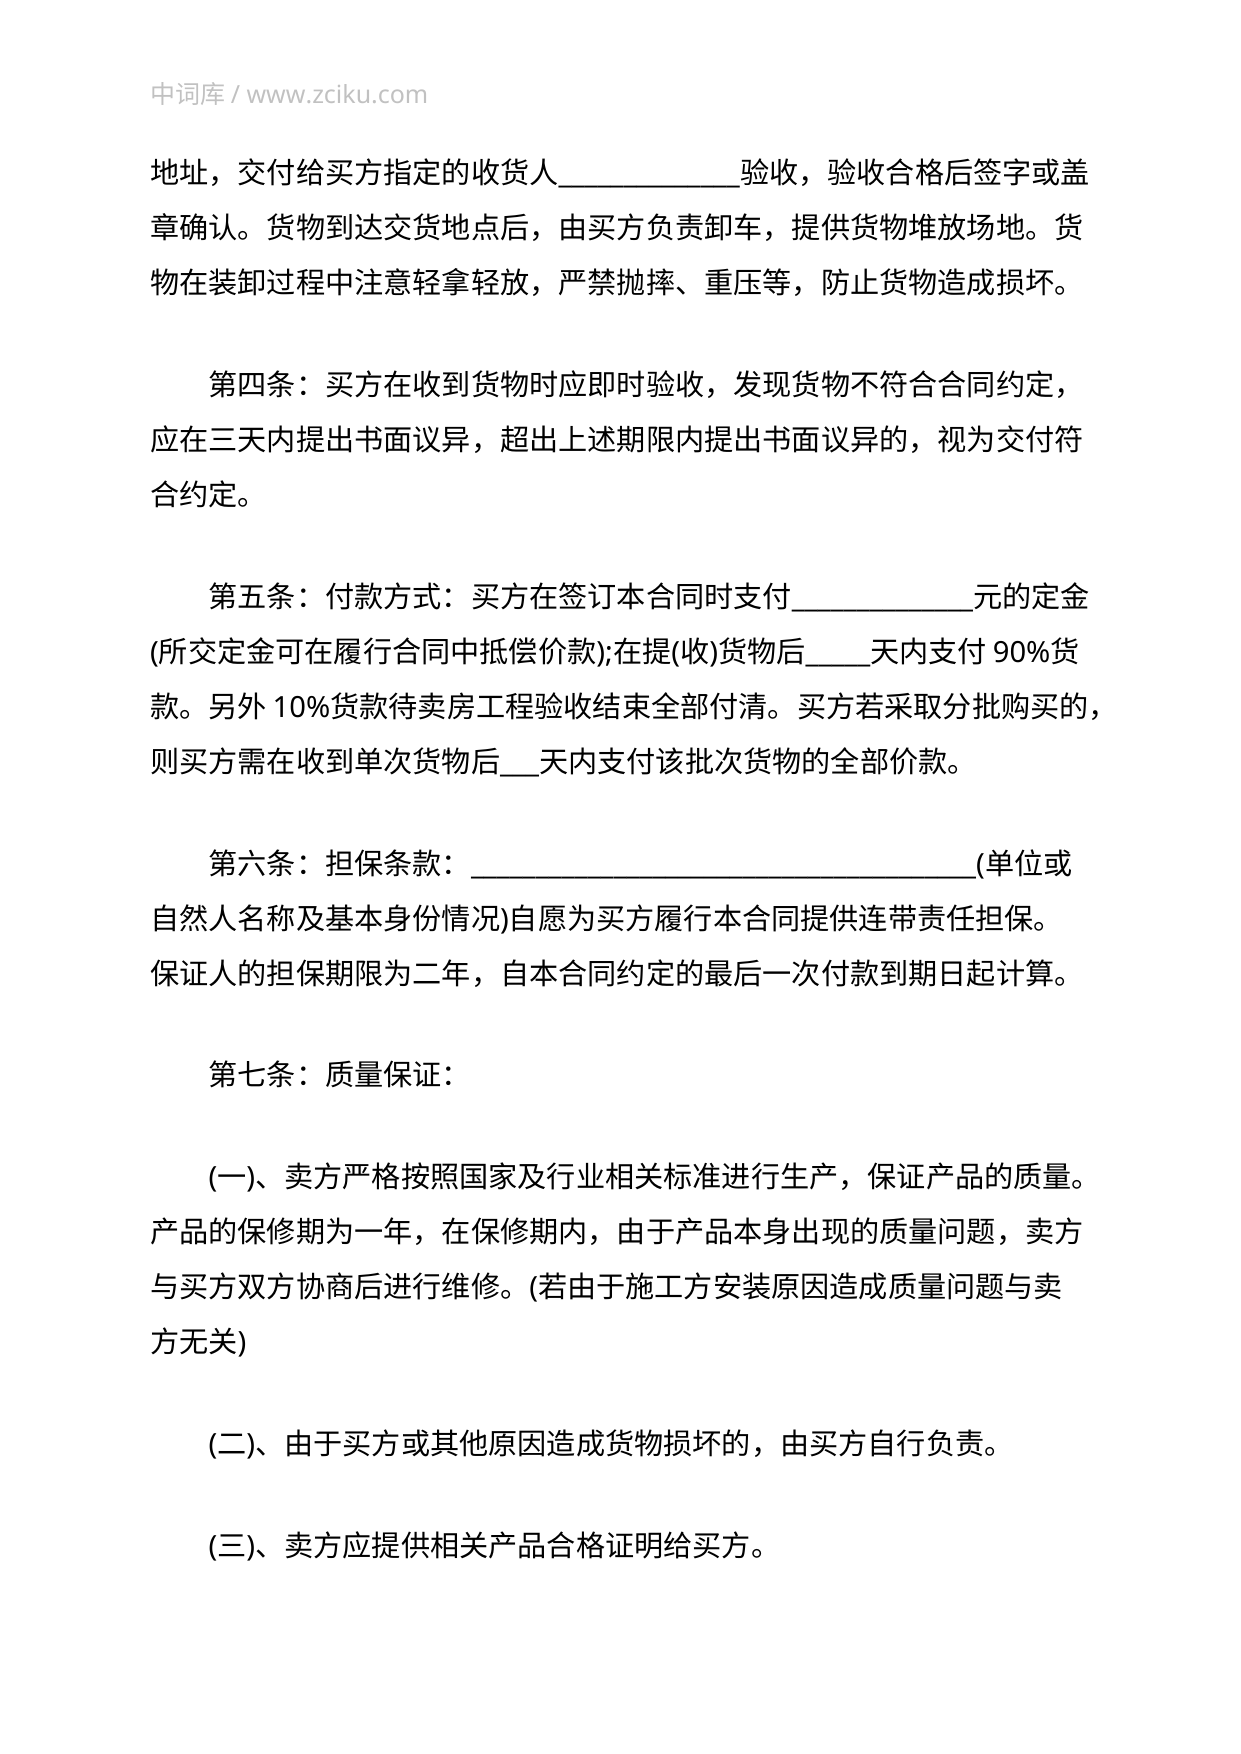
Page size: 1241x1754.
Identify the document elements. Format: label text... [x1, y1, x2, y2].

text (三)、卖方应提供相关产品合格证明给买方。 [150, 1523, 1090, 1565]
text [150, 150, 1090, 302]
text 第六条：担保条款：_______________________________________(单位或自然人名称及基本身份情况)自愿为买方履行本合同提供连带责任担保。保证人的担保期限为二年，自本合同约定的最后一次付款到期日起计算。 [150, 840, 1090, 992]
text (一)、卖方严格按照国家及行业相关标准进行生产，保证产品的质量。产品的保修期为一年，在保修期内，由于产品本身出现的质量问题，卖方与买方双方协商后进行维修。(若由于施工方安装原因造成质量问题与卖方无关) [150, 1154, 1090, 1361]
text (二)、由于买方或其他原因造成货物损坏的，由买方自行负责。 [150, 1421, 1090, 1463]
text 第四条：买方在收到货物时应即时验收，发现货物不符合合同约定，应在三天内提出书面议异，超出上述期限内提出书面议异的，视为交付符合约定。 [150, 362, 1090, 514]
text 第七条：质量保证： [150, 1052, 1090, 1094]
text 第五条：付款方式：买方在签订本合同时支付______________元的定金(所交定金可在履行合同中抵偿价款);在提(收)货物后_____天内支付90%货款。另外10%货款待卖房工程验收结束全部付清。买方若采取分批购买的，则买方需在收到单次货物后___天内支付该批次货物的全部价款。 [150, 573, 1090, 781]
